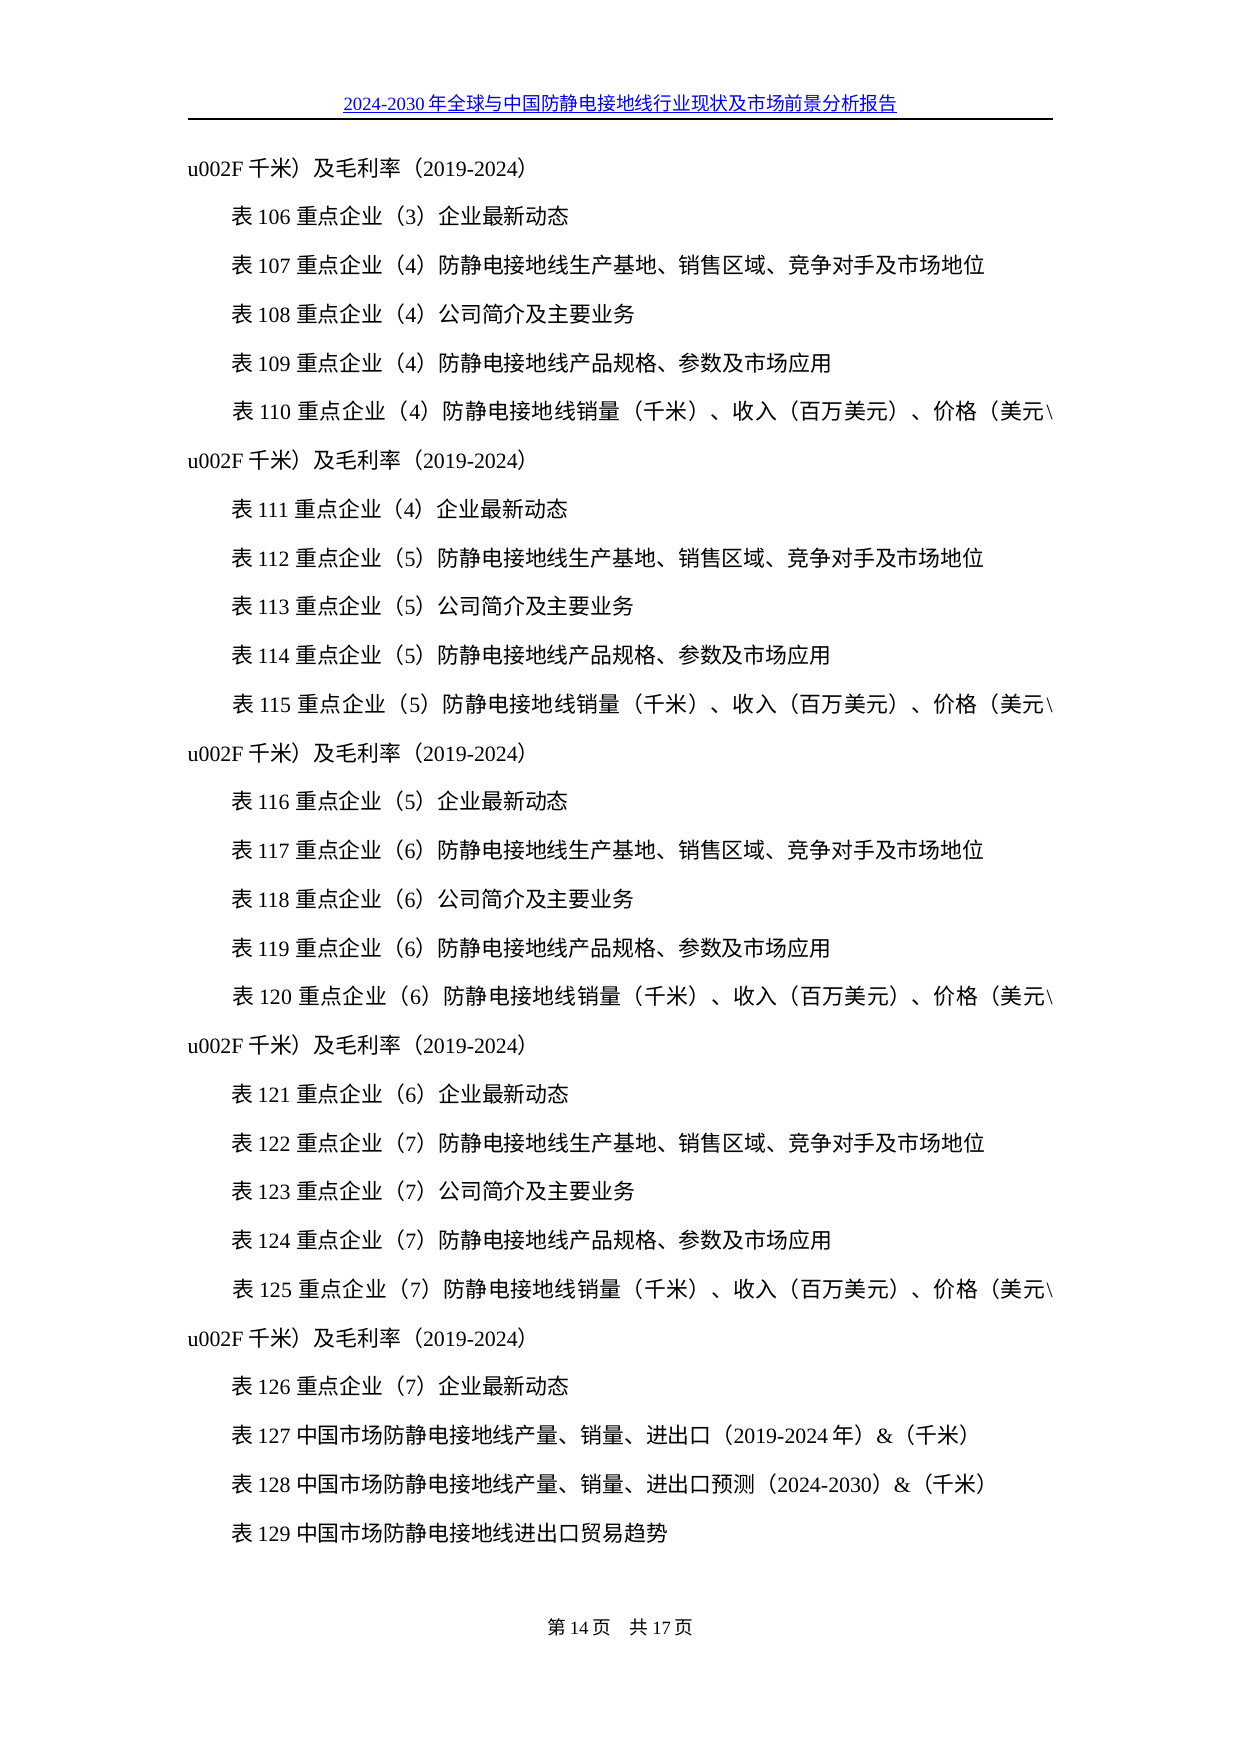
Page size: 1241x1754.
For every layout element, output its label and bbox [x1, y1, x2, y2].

text [187, 150, 1053, 1548]
